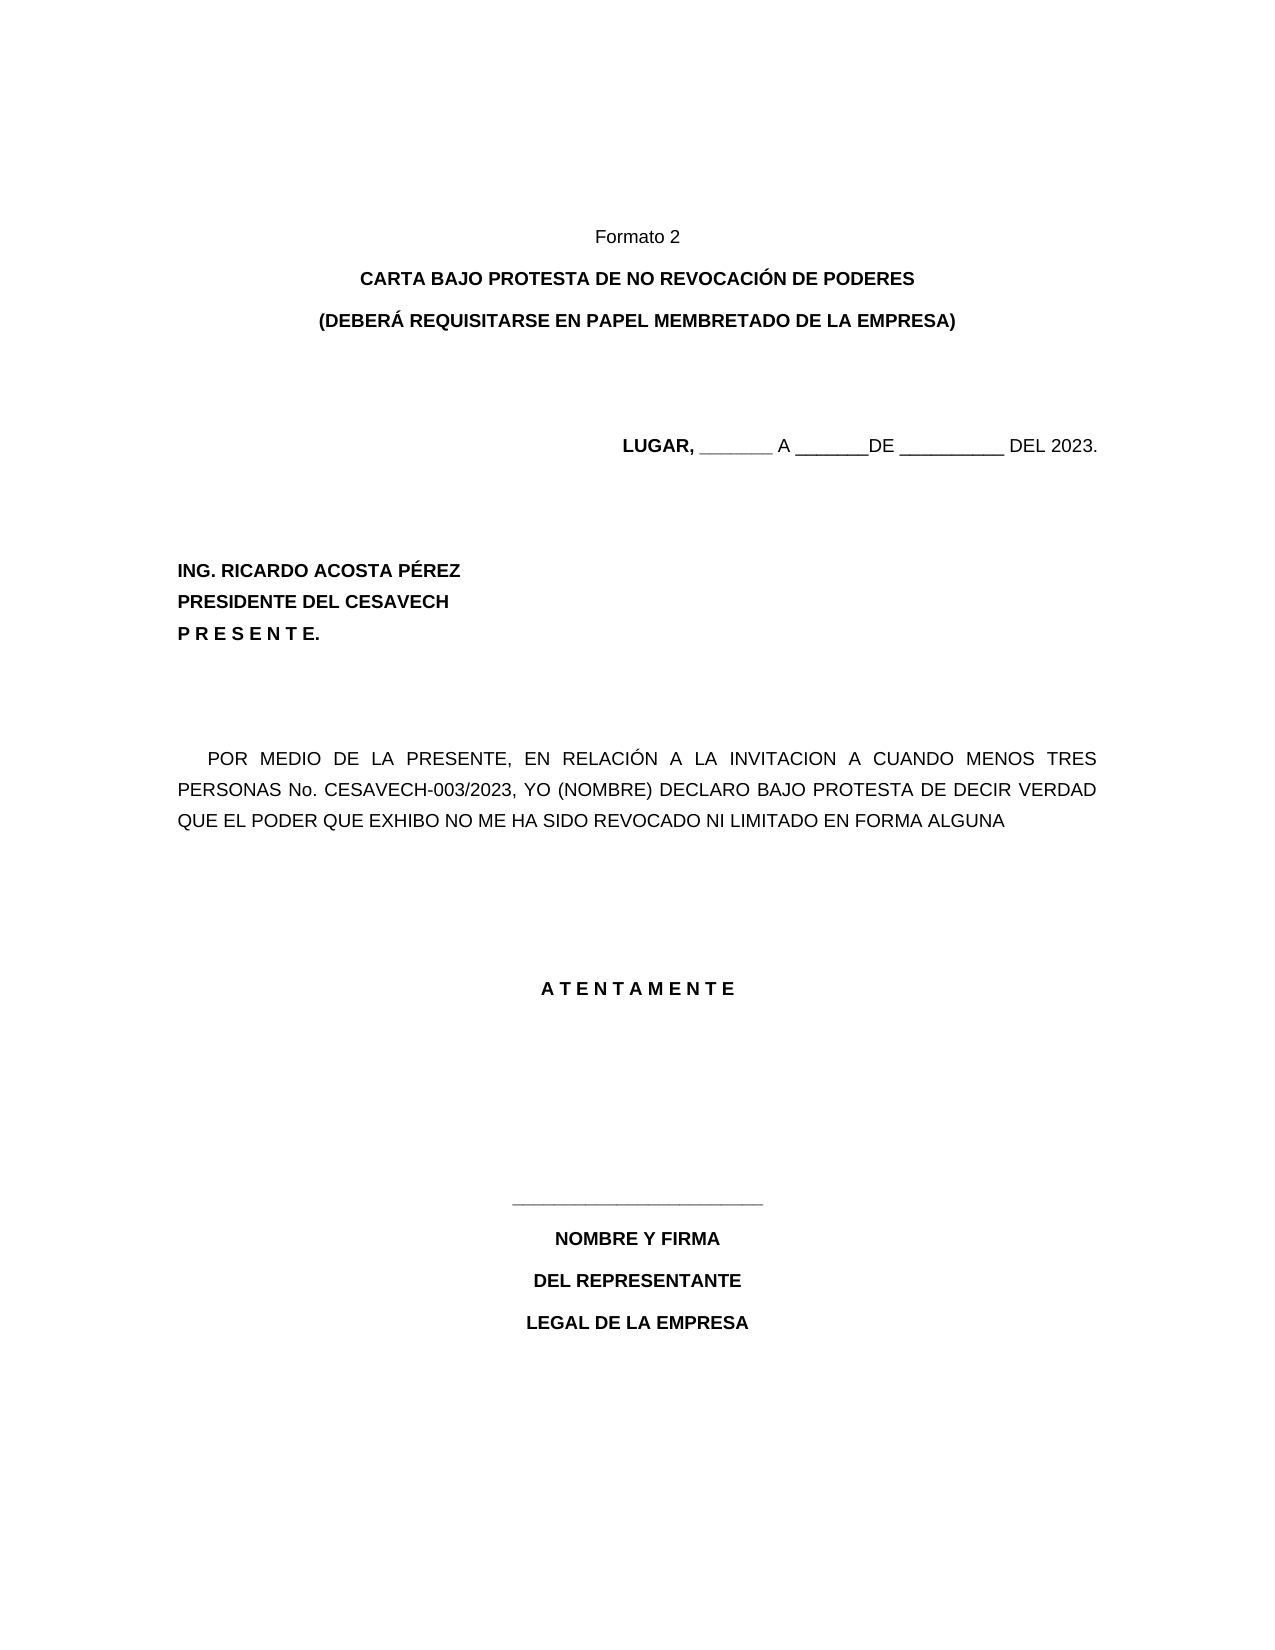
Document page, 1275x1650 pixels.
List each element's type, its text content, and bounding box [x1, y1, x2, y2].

text POR MEDIO DE LA PRESENTE, EN RELACIÓN A LA INVITACION A CUANDO MENOS TRES PERSONAS No. CESAVECH-003/2023, YO (NOMBRE) DECLARO BAJO PROTESTA DE DECIR VERDAD QUE EL PODER QUE EXHIBO NO ME HA SIDO REVOCADO NI LIMITADO EN FORMA ALGUNA [177, 740, 1098, 834]
text Formato 2 [177, 218, 1098, 250]
text CARTA BAJO PROTESTA DE NO REVOCACIÓN DE PODERES [177, 260, 1098, 291]
text LUGAR, _______ A _______DE __________ DEL 2023. [177, 427, 1098, 458]
text ________________________ [177, 1179, 1098, 1210]
text PRESIDENTE DEL CESAVECH [177, 584, 1098, 615]
text A T E N T A M E N T E [177, 970, 1098, 1001]
text LEGAL DE LA EMPRESA [177, 1304, 1098, 1335]
text (DEBERÁ REQUISITARSE EN PAPEL MEMBRETADO DE LA EMPRESA) [177, 302, 1098, 333]
text ING. RICARDO ACOSTA PÉREZ [177, 553, 1098, 584]
text DEL REPRESENTANTE [177, 1262, 1098, 1294]
text P R E S E N T E. [177, 615, 1098, 646]
text NOMBRE Y FIRMA [177, 1221, 1098, 1252]
